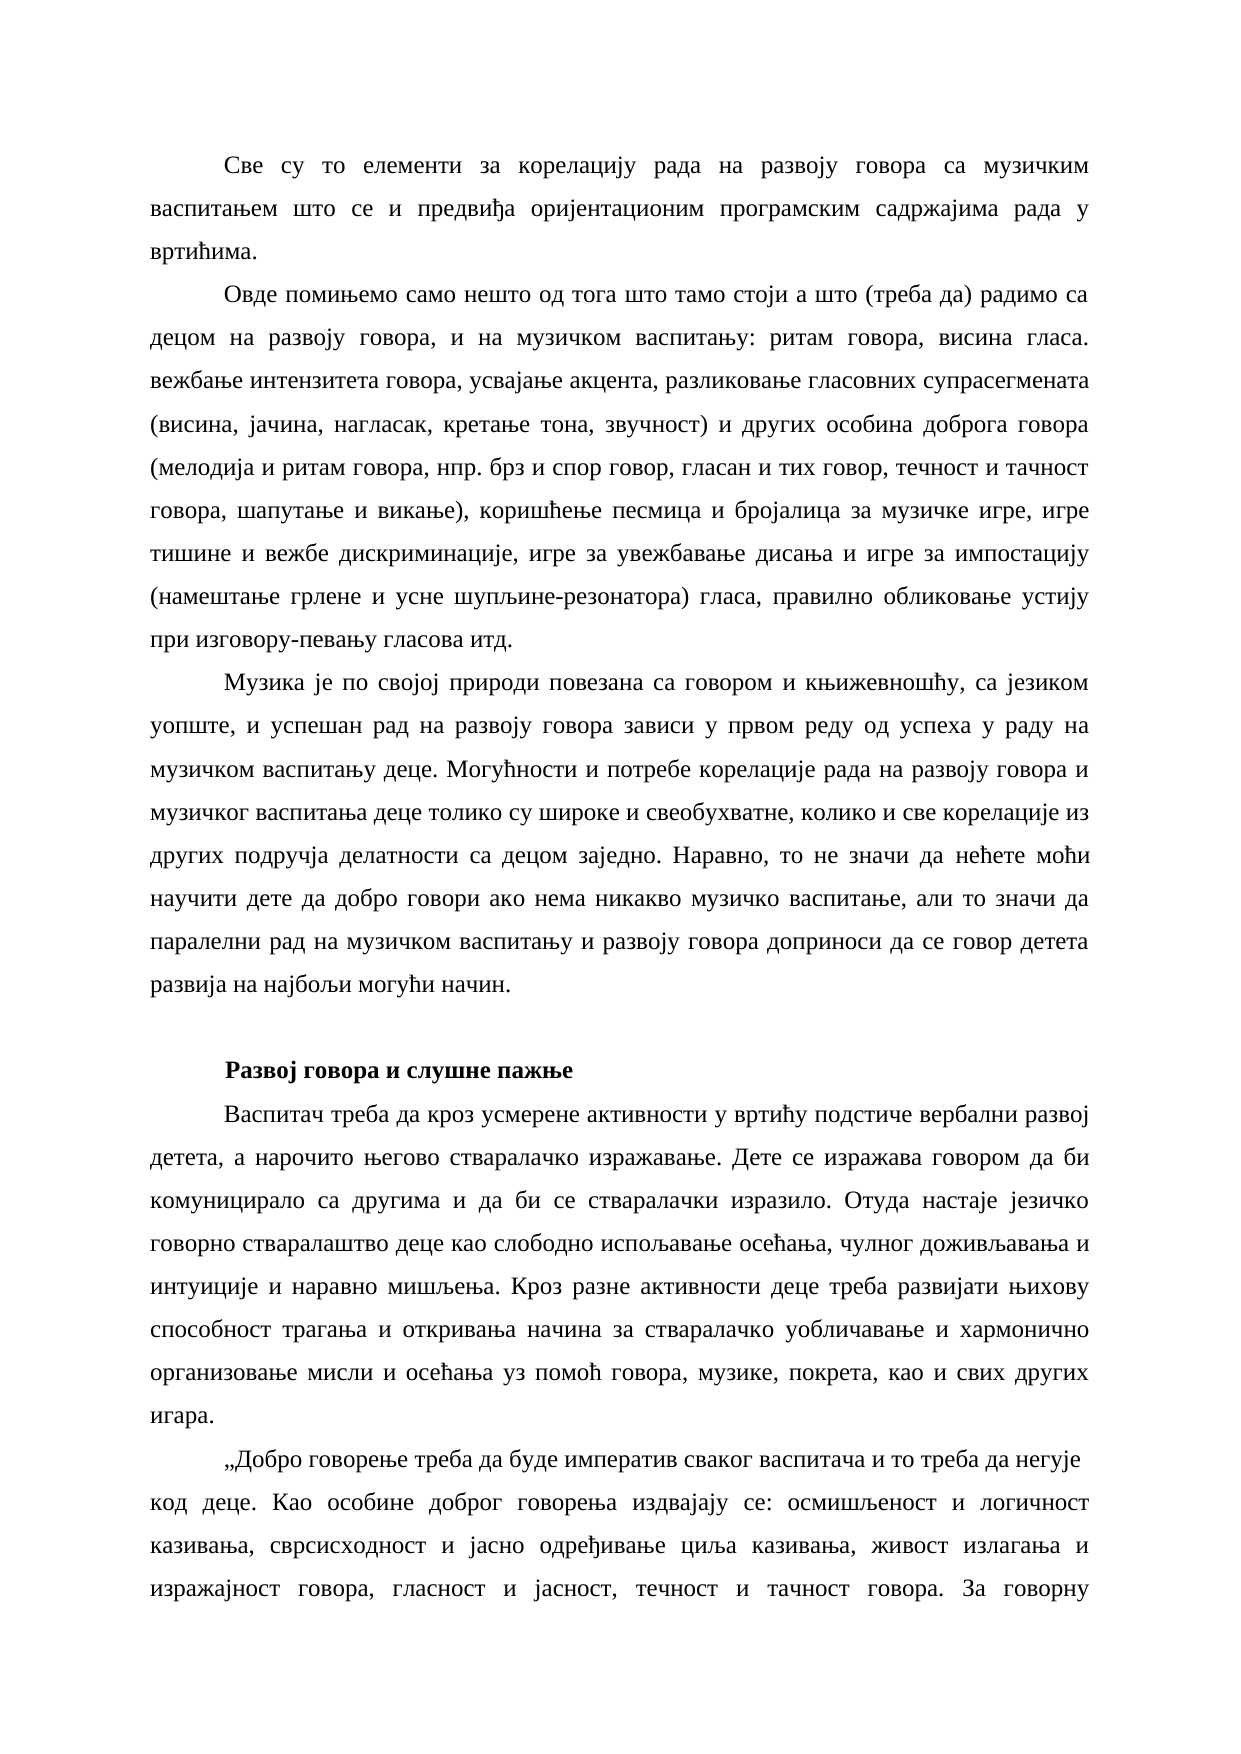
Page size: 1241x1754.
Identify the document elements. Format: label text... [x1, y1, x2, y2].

text „Добро говорење треба да буде императив сваког васпитача и то треба да негује [150, 1444, 1090, 1472]
text Развој говора и слушне пажње [150, 1056, 1090, 1084]
text Све су то елементи за корелацију рада на развоју говора са музичким васпитањем што се и предвиђа оријентационим програмским садржајима рада у вртићима. [150, 150, 1090, 265]
text Овде помињемо само нешто од тога што тамо стоји а што (треба да) радимо са децом на развоју говора, и на музичком васпитању: ритам говора, висина гласа. вежбање интензитета говора, усвајање акцента, разликовање гласовних супрасегмената (висина, јачина, нагласак, кретање тона, звучност) и других особина доброга говора (мелодија и ритам говора, нпр. брз и спор говор, гласан и тих говор, течност и тачност говора, шапутање и викање), коришћење песмица и бројалица за музичке игре, игре тишине и вежбе дискриминације, игре за увежбавање дисања и игре за импостацију (намештање грлене и усне шупљине-резонатора) гласа, правилно обликовање устију при изговору-певању гласова итд. [150, 279, 1090, 653]
text Музика је по својој природи повезана са говором и књижевношћу, са језиком уопште, и успешан рад на развоју говора зависи у првом реду од успеха у раду на музичком васпитању деце. Могућности и потребе корелације рада на развоју говора и музичког васпитања деце толико су широке и свеобухватне, колико и све корелације из других подручја делатности са децом заједно. Наравно, то не значи да нећете моћи научити дете да добро говори ако нема никакво музичко васпитање, али то значи да паралелни рад на музичком васпитању и развоју говора доприноси да се говор детета развија на најбољи могући начин. [150, 667, 1090, 998]
text Васпитач треба да кроз усмерене активности у вртићу подстиче вербални развој детета, а нарочито његово стваралачко изражавање. Дете се изражава говором да би комуницирало са другима и да би се стваралачки изразило. Отуда настаје језичко говорно стваралаштво деце као слободно испољавање осећања, чулног доживљавања и интуиције и наравно мишљења. Кроз разне активности деце треба развијати њихову способност трагања и откривања начина за стваралачко уобличавање и хармонично организовање мисли и осећања уз помоћ говора, музике, покрета, као и свих других игара. [150, 1099, 1090, 1429]
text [150, 1487, 1090, 1602]
